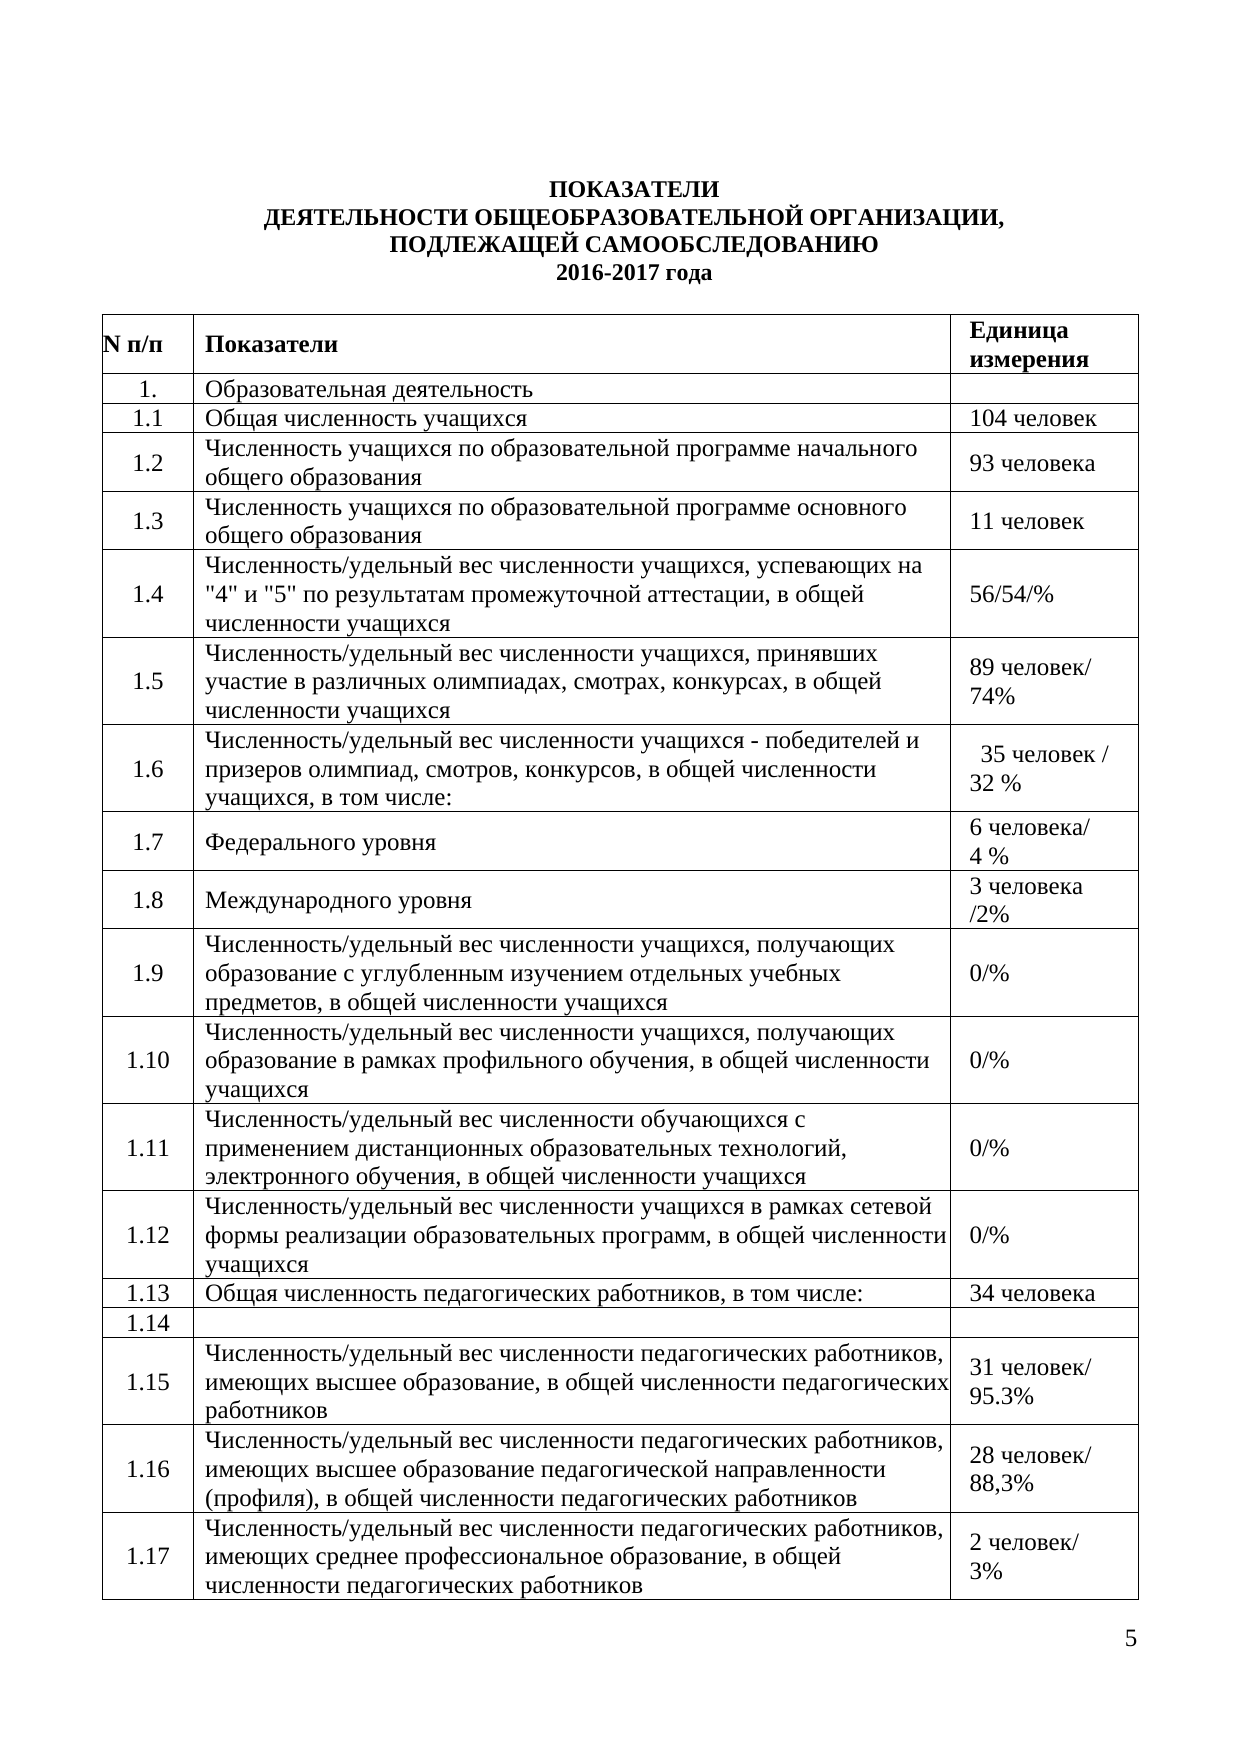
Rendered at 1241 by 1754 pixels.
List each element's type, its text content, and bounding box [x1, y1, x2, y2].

table_cell Численность/удельный вес численности учащихся, успевающих на "4" и "5" по результатам промежуточной аттестации, в общей численности учащихся [194, 550, 950, 637]
table_cell Образовательная деятельность [194, 374, 950, 402]
table_cell 1.12 [103, 1191, 193, 1277]
table_cell 93 человека [951, 433, 1138, 491]
table_cell 1.10 [103, 1017, 193, 1103]
table_cell Численность/удельный вес численности педагогических работников, имеющих среднее профессиональное образование, в общей численности педагогических работников [194, 1513, 950, 1599]
table_cell 28 человек/ 88,3% [951, 1425, 1138, 1512]
table_header Единица измерения [951, 315, 1138, 373]
table_cell 0/% [951, 929, 1138, 1016]
table_cell 6 человека/ 4 % [951, 812, 1138, 870]
table_cell Численность/удельный вес численности учащихся, получающих образование с углубленным изучением отдельных учебных предметов, в общей численности учащихся [194, 929, 950, 1016]
table_header Показатели [194, 315, 950, 373]
table_cell Федерального уровня [194, 812, 950, 870]
table_cell 1.14 [103, 1308, 193, 1337]
table_cell 3 человека /2% [951, 871, 1138, 928]
table_cell 1.15 [103, 1338, 193, 1424]
table_cell Численность/удельный вес численности педагогических работников, имеющих высшее образование педагогической направленности (профиля), в общей численности педагогических работников [194, 1425, 950, 1512]
table_header N п/п [103, 315, 193, 373]
table_cell 1.4 [103, 550, 193, 637]
table_cell 1.8 [103, 871, 193, 928]
table_cell 1.16 [103, 1425, 193, 1512]
table_cell 0/% [951, 1104, 1138, 1190]
table_cell 1.3 [103, 492, 193, 549]
table_cell 104 человек [951, 404, 1138, 432]
table_cell 1.5 [103, 638, 193, 724]
table_cell 0/% [951, 1017, 1138, 1103]
table_cell 89 человек/ 74% [951, 638, 1138, 724]
table_cell [951, 374, 1138, 402]
table_cell 56/54/% [951, 550, 1138, 637]
table_cell 0/% [951, 1191, 1138, 1277]
table_cell 1.17 [103, 1513, 193, 1599]
table_cell Общая численность учащихся [194, 404, 950, 432]
table_cell Численность/удельный вес численности учащихся, получающих образование в рамках профильного обучения, в общей численности учащихся [194, 1017, 950, 1103]
table_cell 1.13 [103, 1279, 193, 1307]
table_cell 1.1 [103, 404, 193, 432]
table_cell 11 человек [951, 492, 1138, 549]
table_cell 1.6 [103, 725, 193, 811]
table_cell Численность/удельный вес численности учащихся, принявших участие в различных олимпиадах, смотрах, конкурсах, в общей численности учащихся [194, 638, 950, 724]
table_cell Общая численность педагогических работников, в том числе: [194, 1279, 950, 1307]
table_cell 34 человека [951, 1279, 1138, 1307]
table_cell Численность учащихся по образовательной программе начального общего образования [194, 433, 950, 491]
table_cell 1. [103, 374, 193, 402]
text 2016-2017 года [131, 258, 1137, 285]
table_cell Численность/удельный вес численности учащихся - победителей и призеров олимпиад, смотров, конкурсов, в общей численности учащихся, в том числе: [194, 725, 950, 811]
table_cell Численность учащихся по образовательной программе основного общего образования [194, 492, 950, 549]
table_cell [194, 1308, 950, 1337]
table_cell 2 человек/ 3% [951, 1513, 1138, 1599]
table_cell Численность/удельный вес численности учащихся в рамках сетевой формы реализации образовательных программ, в общей численности учащихся [194, 1191, 950, 1277]
table_cell 1.2 [103, 433, 193, 491]
table_cell Международного уровня [194, 871, 950, 928]
table_cell 1.7 [103, 812, 193, 870]
table_cell [951, 1308, 1138, 1337]
table_cell Численность/удельный вес численности обучающихся с применением дистанционных образовательных технологий, электронного обучения, в общей численности учащихся [194, 1104, 950, 1190]
table_cell Численность/удельный вес численности педагогических работников, имеющих высшее образование, в общей численности педагогических работников [194, 1338, 950, 1424]
table_cell 31 человек/ 95.3% [951, 1338, 1138, 1424]
table_cell 1.11 [103, 1104, 193, 1190]
table_cell 1.9 [103, 929, 193, 1016]
text ПОКАЗАТЕЛИ ДЕЯТЕЛЬНОСТИ ОБЩЕОБРАЗОВАТЕЛЬНОЙ ОРГАНИЗАЦИИ, ПОДЛЕЖАЩЕЙ САМООБСЛЕДОВАНИЮ [131, 175, 1137, 258]
table_cell 35 человек / 32 % [951, 725, 1138, 811]
